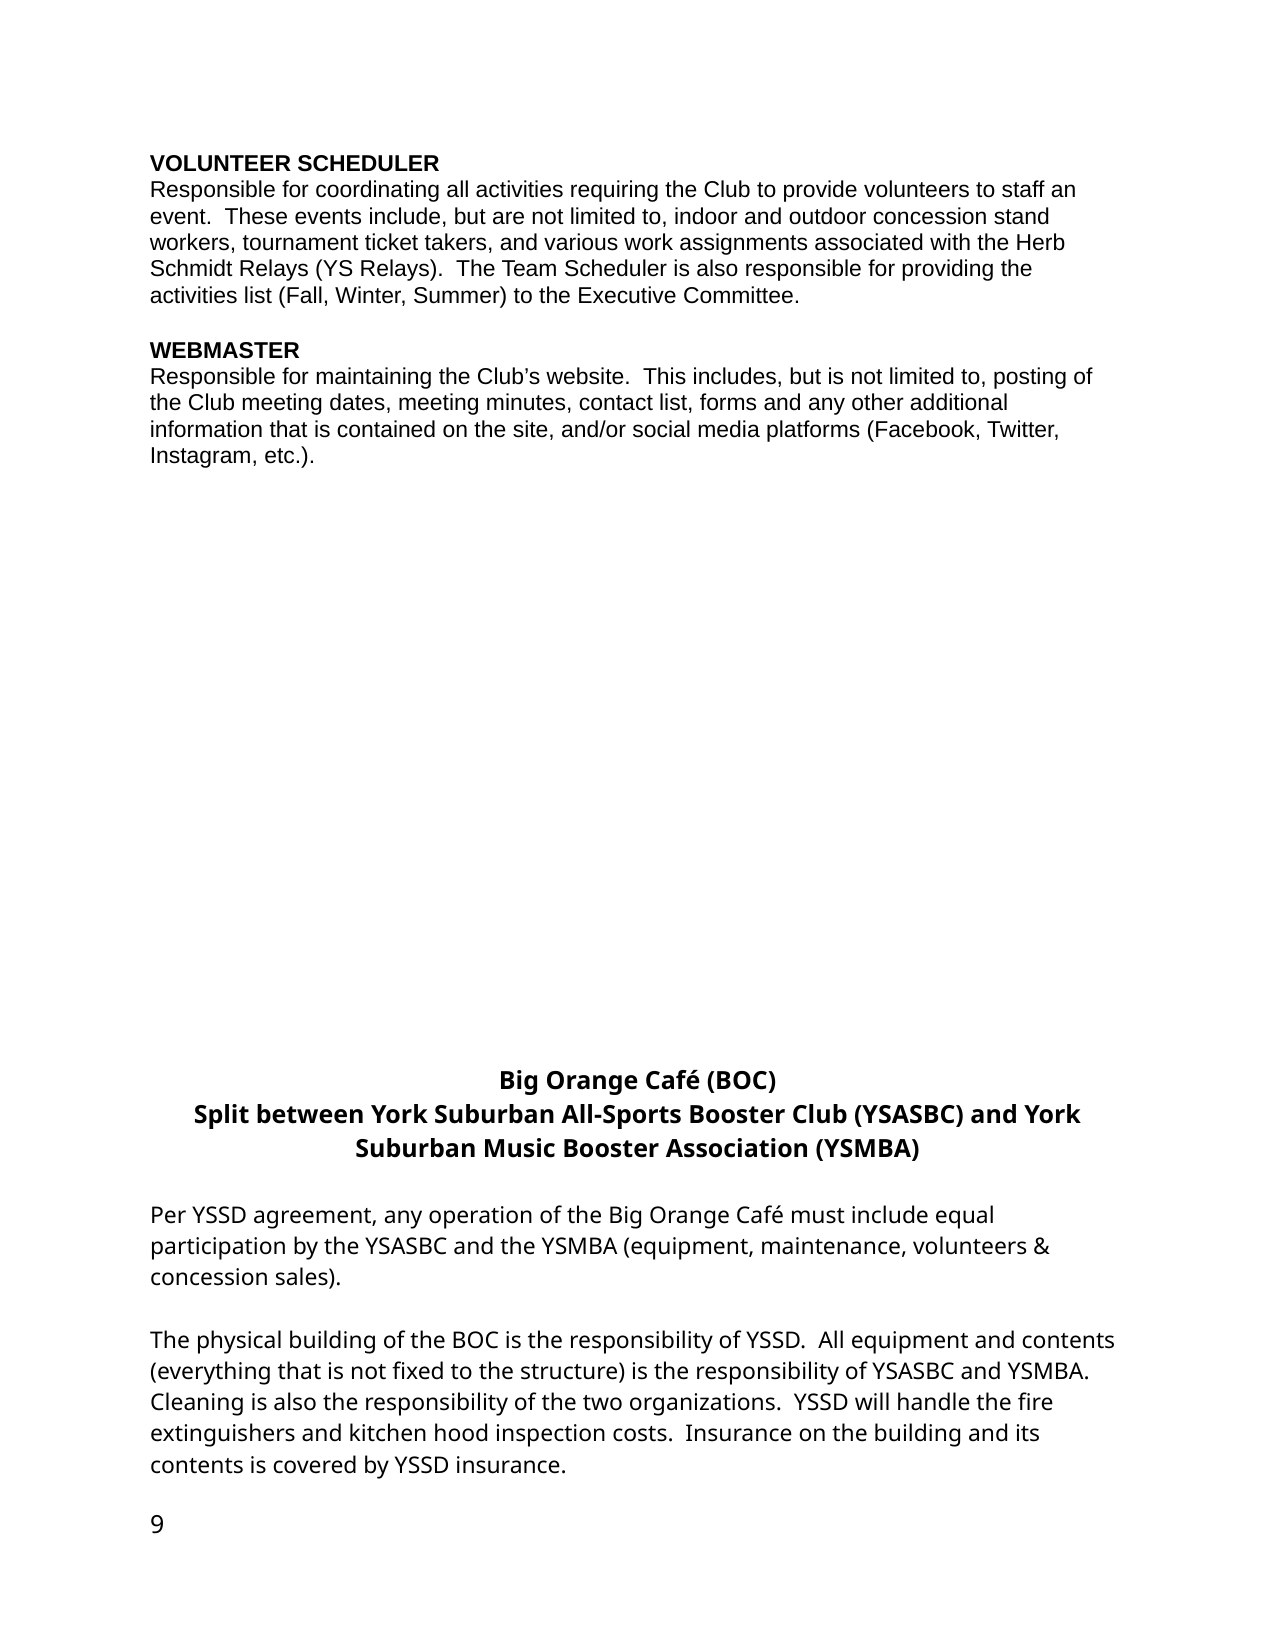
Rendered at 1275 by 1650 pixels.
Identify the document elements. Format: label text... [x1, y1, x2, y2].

subtitle WEBMASTER [149, 337, 1125, 363]
text Big Orange Café (BOC) [150, 1062, 1125, 1096]
text The physical building of the BOC is the responsibility of YSSD. All equipment and contents (everything that is not fixed to the structure) is the responsibility of YSASBC and YSMBA. Cleaning is also the responsibility of the two organizations. YSSD will handle the fire extinguishers and kitchen hood inspection costs. Insurance on the building and its contents is covered by YSSD insurance. [150, 1324, 1125, 1480]
subtitle VOLUNTEER SCHEDULER [149, 150, 1125, 176]
text Responsible for coordinating all activities requiring the Club to provide volunteers to staff an event. These events include, but are not limited to, indoor and outdoor concession stand workers, tournament ticket takers, and various work assignments associated with the Herb Schmidt Relays (YS Relays). The Team Scheduler is also responsible for providing the activities list (Fall, Winter, Summer) to the Executive Committee. [149, 176, 1125, 308]
text Per YSSD agreement, any operation of the Big Orange Café must include equal participation by the YSASBC and the YSMBA (equipment, maintenance, volunteers & concession sales). [150, 1199, 1125, 1292]
text Responsible for maintaining the Club’s website. This includes, but is not limited to, posting of the Club meeting dates, meeting minutes, contact list, forms and any other additional information that is contained on the site, and/or social media platforms (Facebook, Twitter, Instagram, etc.). [149, 363, 1125, 468]
text Split between York Suburban All-Sports Booster Club (YSASBC) and York Suburban Music Booster Association (YSMBA) [150, 1096, 1125, 1164]
